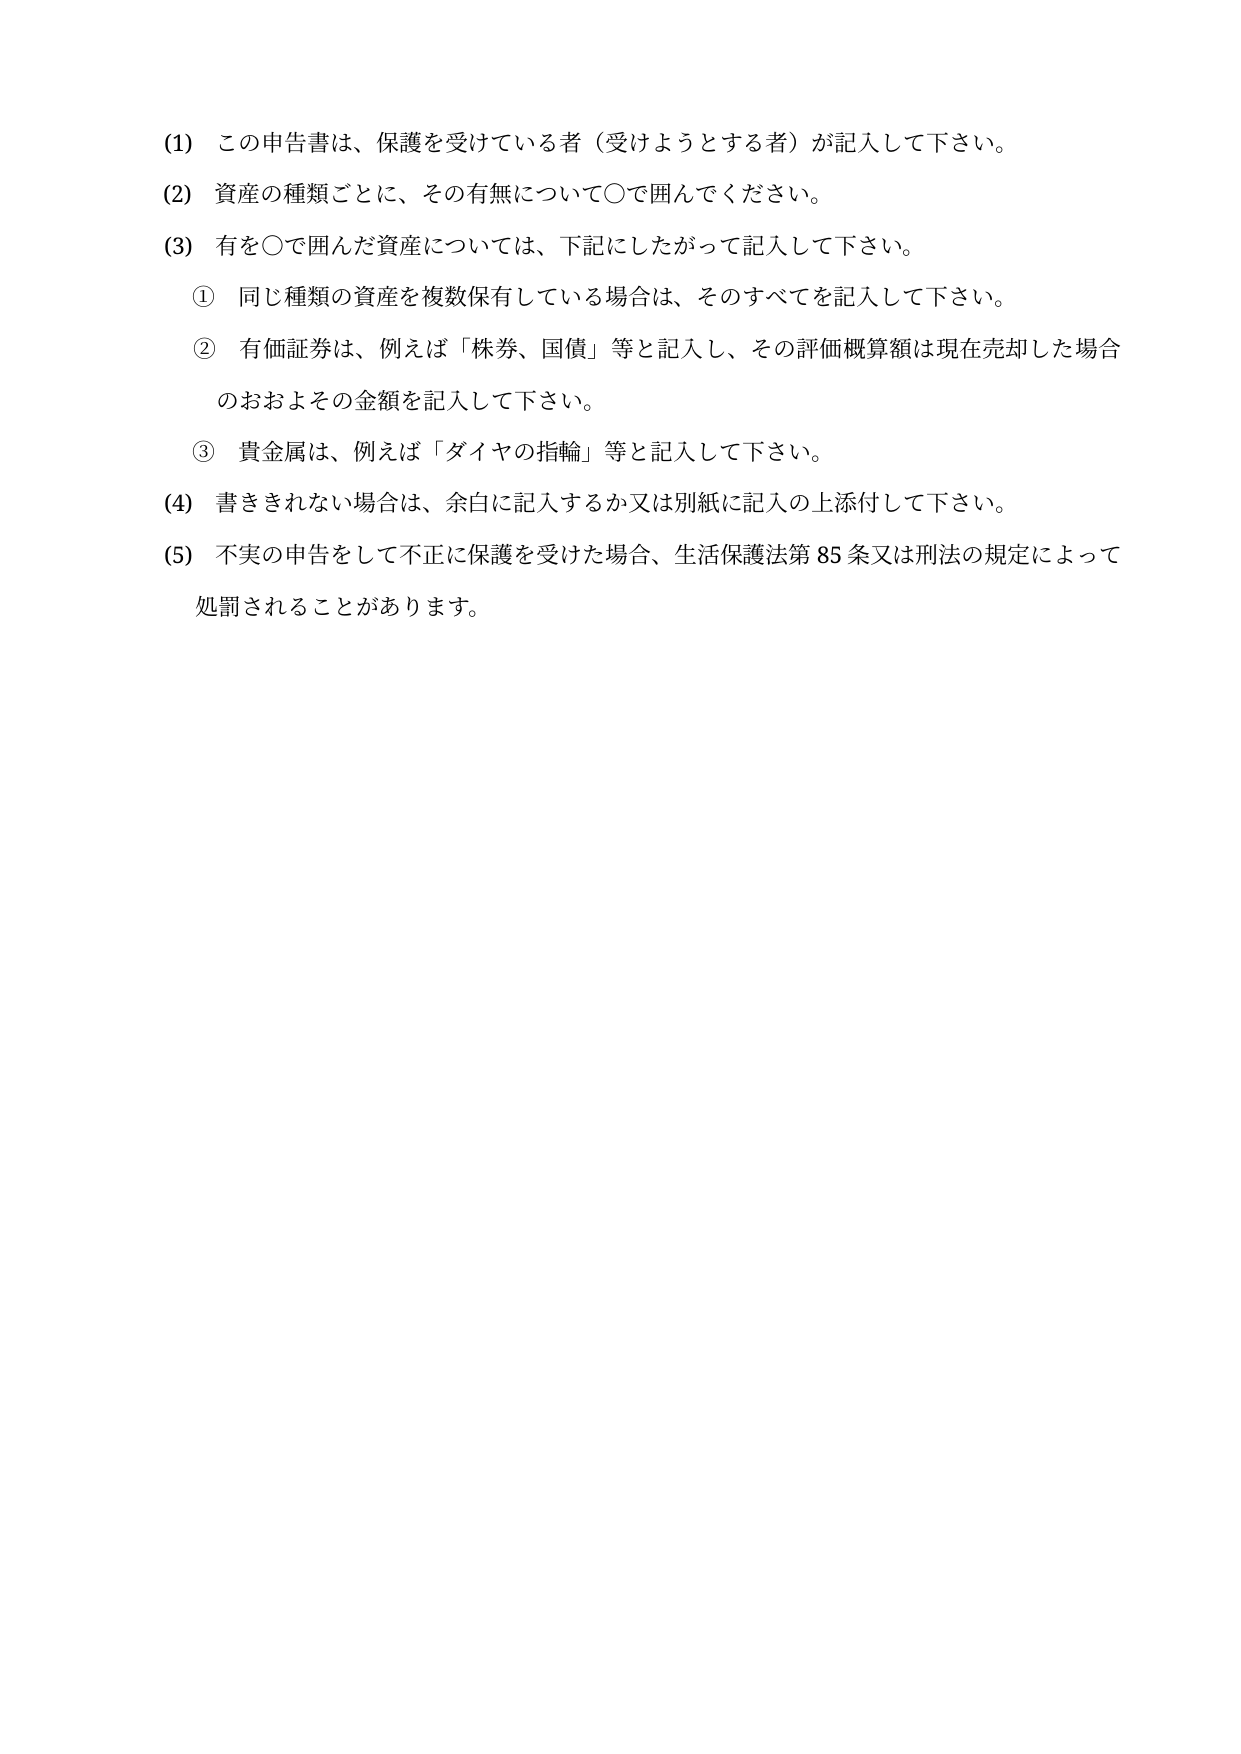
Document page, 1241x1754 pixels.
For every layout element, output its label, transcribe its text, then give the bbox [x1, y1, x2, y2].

text (3) 有を○で囲んだ資産については、下記にしたがって記入して下さい。 [118, 227, 1122, 262]
text (1) この申告書は、保護を受けている者（受けようとする者）が記入して下さい。 [118, 124, 1122, 159]
text ③ 貴金属は、例えば「ダイヤの指輪」等と記入して下さい。 [118, 433, 1122, 468]
text (4) 書ききれない場合は、余白に記入するか又は別紙に記入の上添付して下さい。 [118, 485, 1122, 519]
text ① 同じ種類の資産を複数保有している場合は、そのすべてを記入して下さい。 [118, 278, 1122, 313]
text (5) 不実の申告をして不正に保護を受けた場合、生活保護法第85条又は刑法の規定によって処罰されることがあります。 [118, 536, 1122, 623]
text ② 有価証券は、例えば「株券、国債」等と記入し、その評価概算額は現在売却した場合のおおよその金額を記入して下さい。 [118, 330, 1122, 417]
text (2) 資産の種類ごとに、その有無について○で囲んでください。 [140, 175, 1122, 210]
